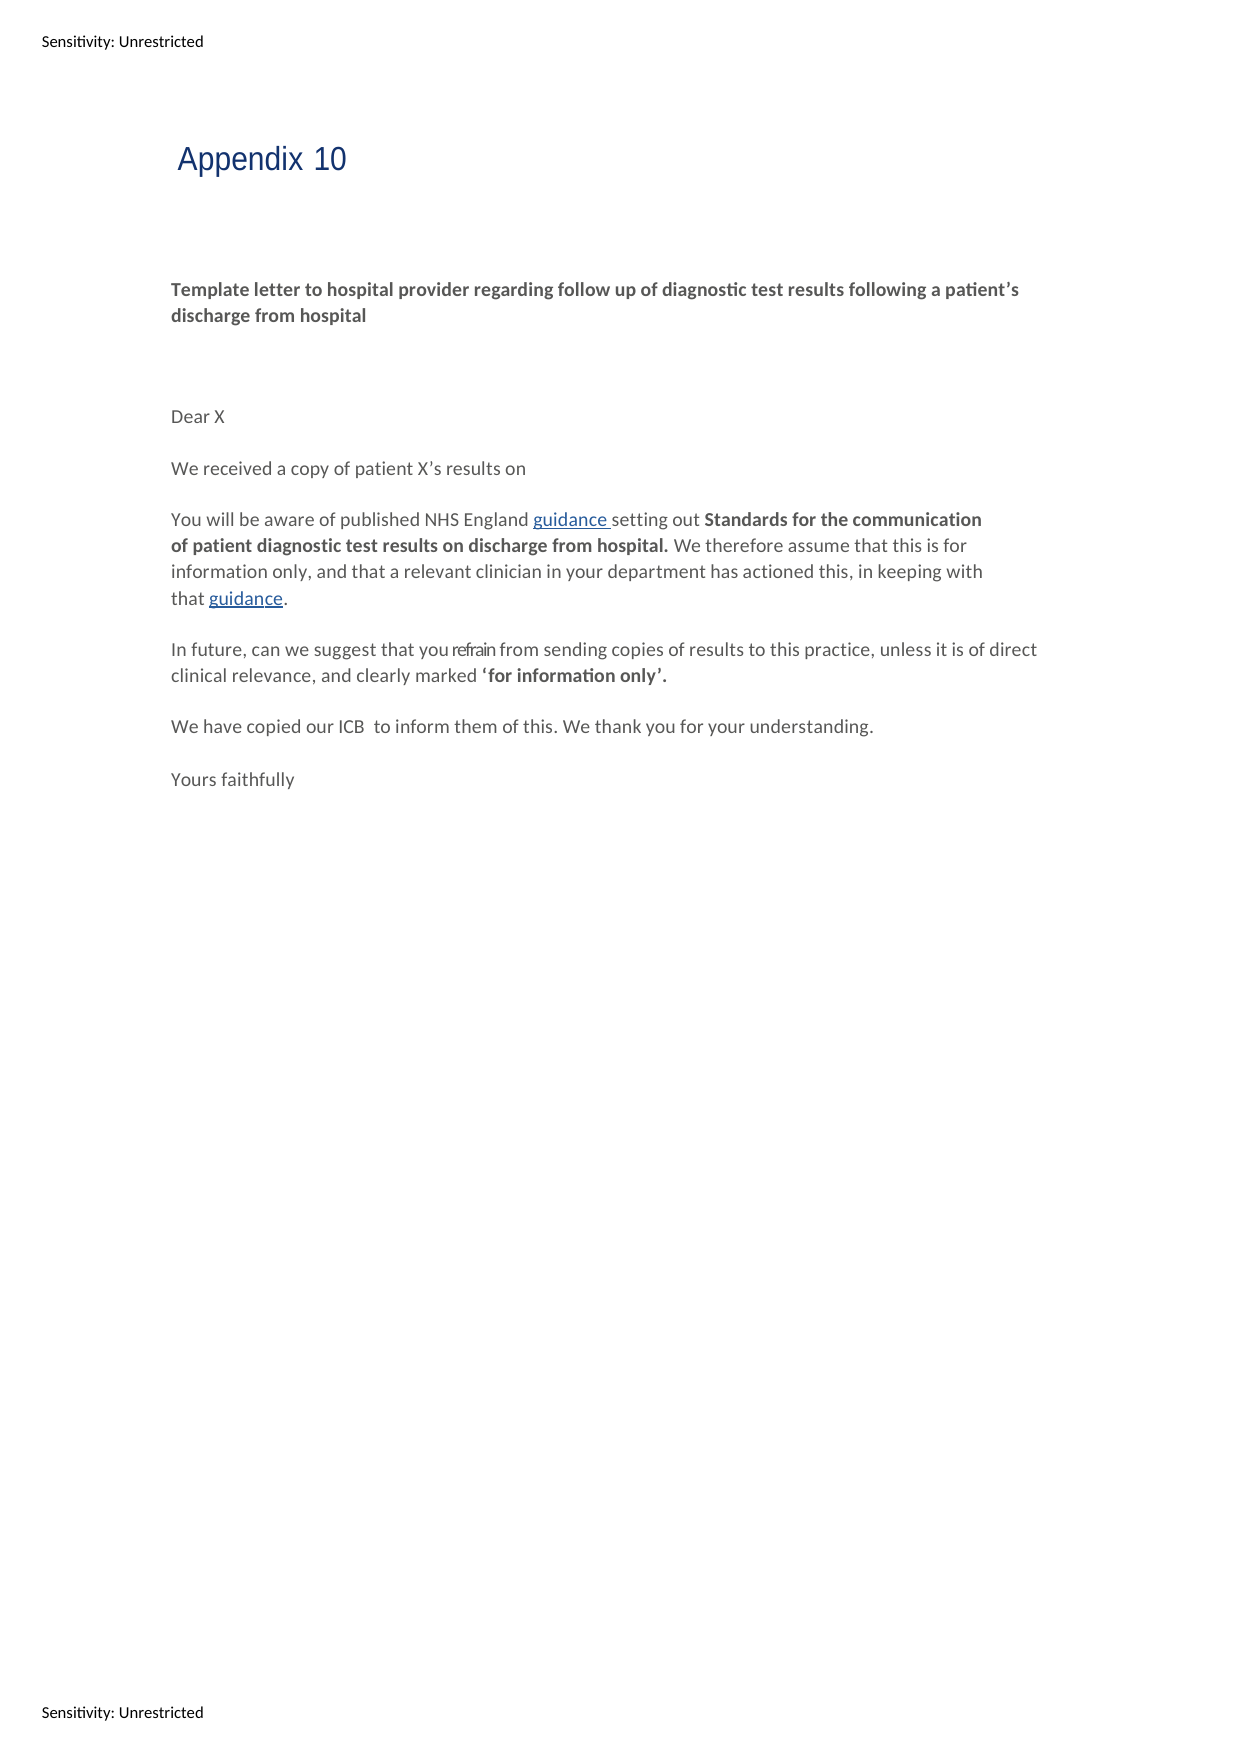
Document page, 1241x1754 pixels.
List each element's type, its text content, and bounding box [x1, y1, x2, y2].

text Dear X [171, 404, 1057, 428]
text You will be aware of published NHS England guidance setting out Standards for the communication of patient diagnostic test results on discharge from hospital. We therefore assume that this is for information only, and that a relevant clinician in your department has actioned this, in keeping with that guidance. [171, 507, 998, 610]
text Yours faithfully [171, 767, 1035, 791]
text In future, can we suggest that you refrain from sending copies of results to this practice, unless it is of direct clinical relevance, and clearly marked ‘for information only’. [171, 637, 1062, 687]
text We received a copy of patient X’s results on [171, 456, 1057, 480]
text We have copied our ICB to inform them of this. We thank you for your understanding. [171, 715, 1035, 739]
subtitle Template letter to hospital provider regarding follow up of diagnostic test results following a patient’s discharge from hospital [171, 277, 1059, 327]
